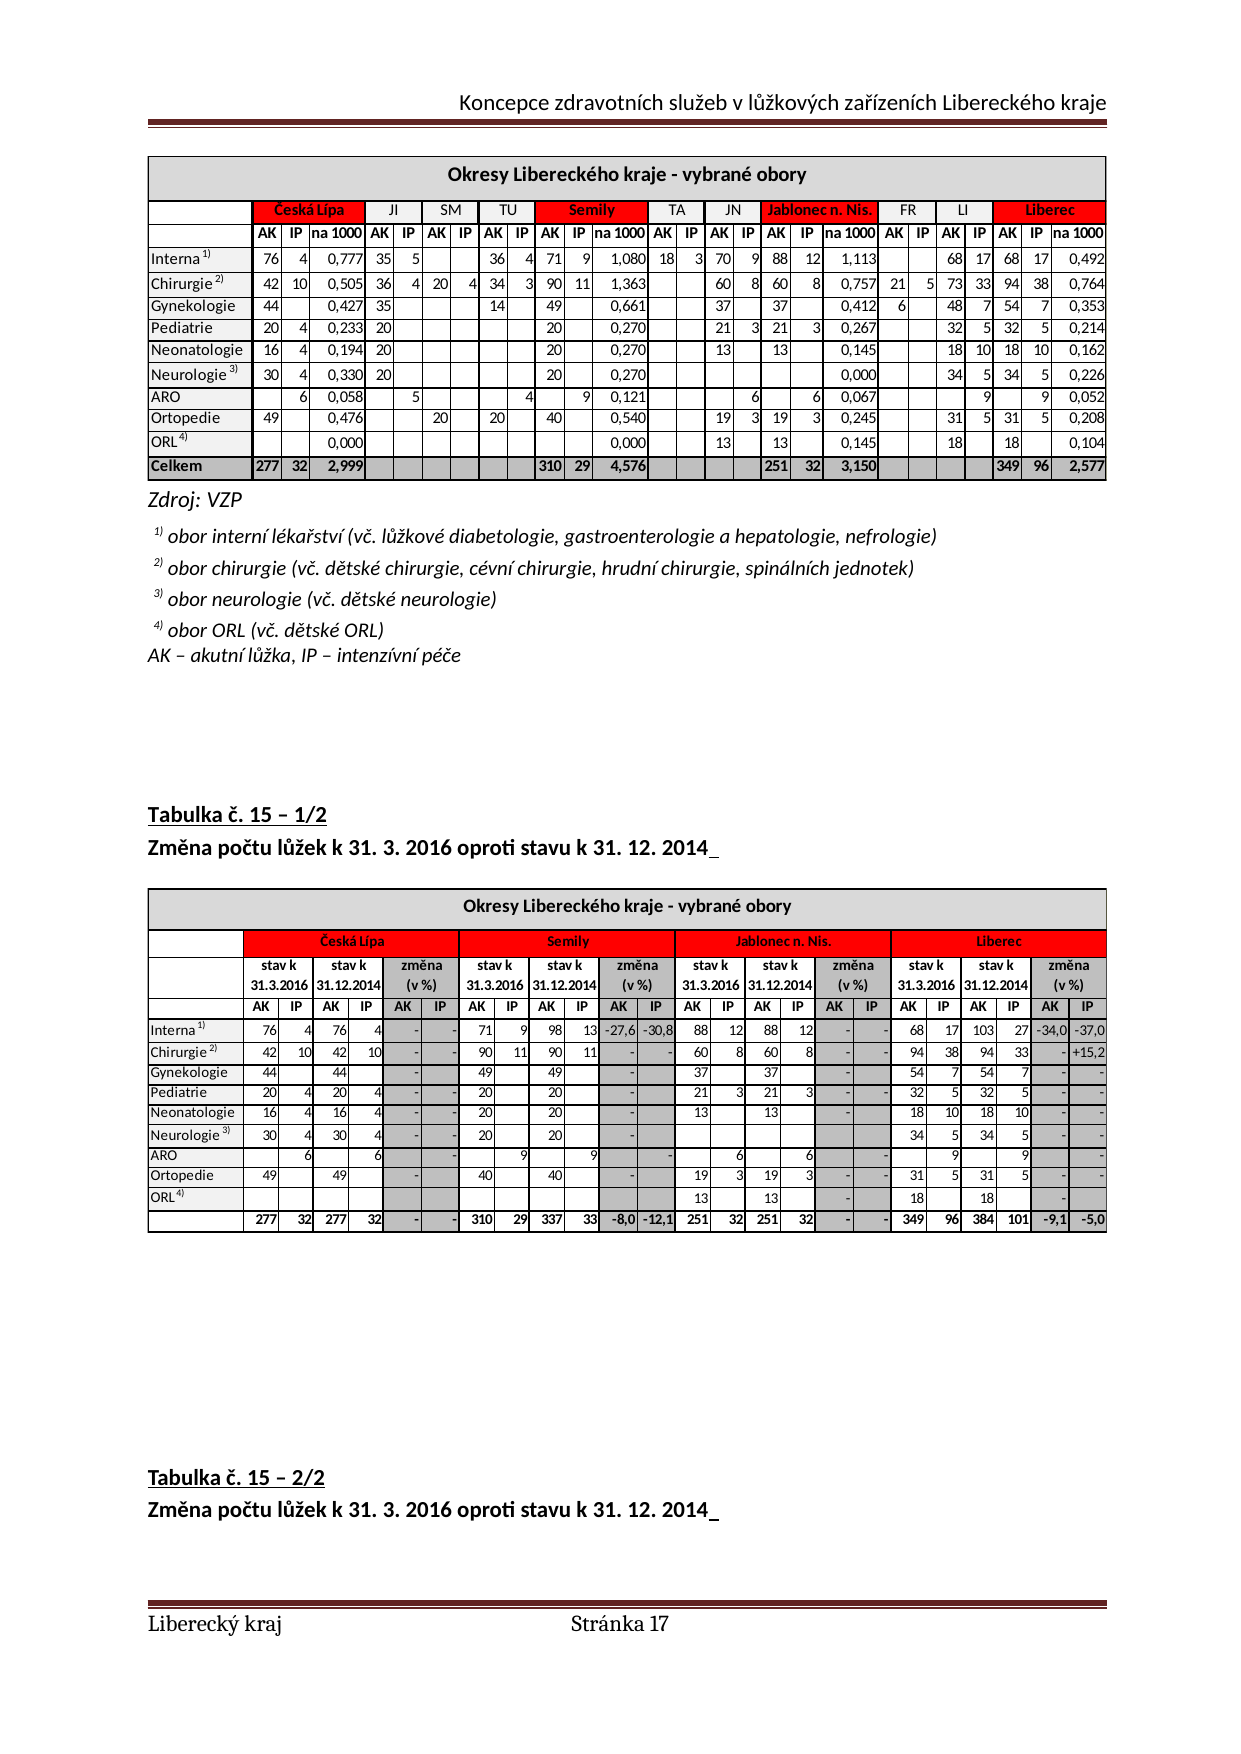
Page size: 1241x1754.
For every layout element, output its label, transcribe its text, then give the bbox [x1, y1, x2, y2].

text Tabulka č. 15 – 2/2 [148, 1463, 1107, 1491]
text Tabulka č. 15 – 1/2 [148, 801, 1107, 829]
text Změna počtu lůžek k 31. 3. 2016 oproti stavu k 31. 12. 2014 [148, 1495, 1107, 1523]
table_cell 4) obor ORL (vč. dětské ORL) [146, 611, 1107, 643]
table_header 1) obor interní lékařství (vč. lůžkové diabetologie, gastroenterologie a hepatologie, nefrologie) [146, 518, 1107, 549]
table_cell 2) obor chirurgie (vč. dětské chirurgie, cévní chirurgie, hrudní chirurgie, spinálních jednotek) [146, 549, 1107, 580]
text AK – akutní lůžka, IP – intenzívní péče [148, 643, 1107, 668]
text Zdroj: VZP [148, 486, 1107, 513]
text Změna počtu lůžek k 31. 3. 2016 oproti stavu k 31. 12. 2014 [148, 833, 1107, 861]
table_cell 3) obor neurologie (vč. dětské neurologie) [146, 580, 1107, 611]
